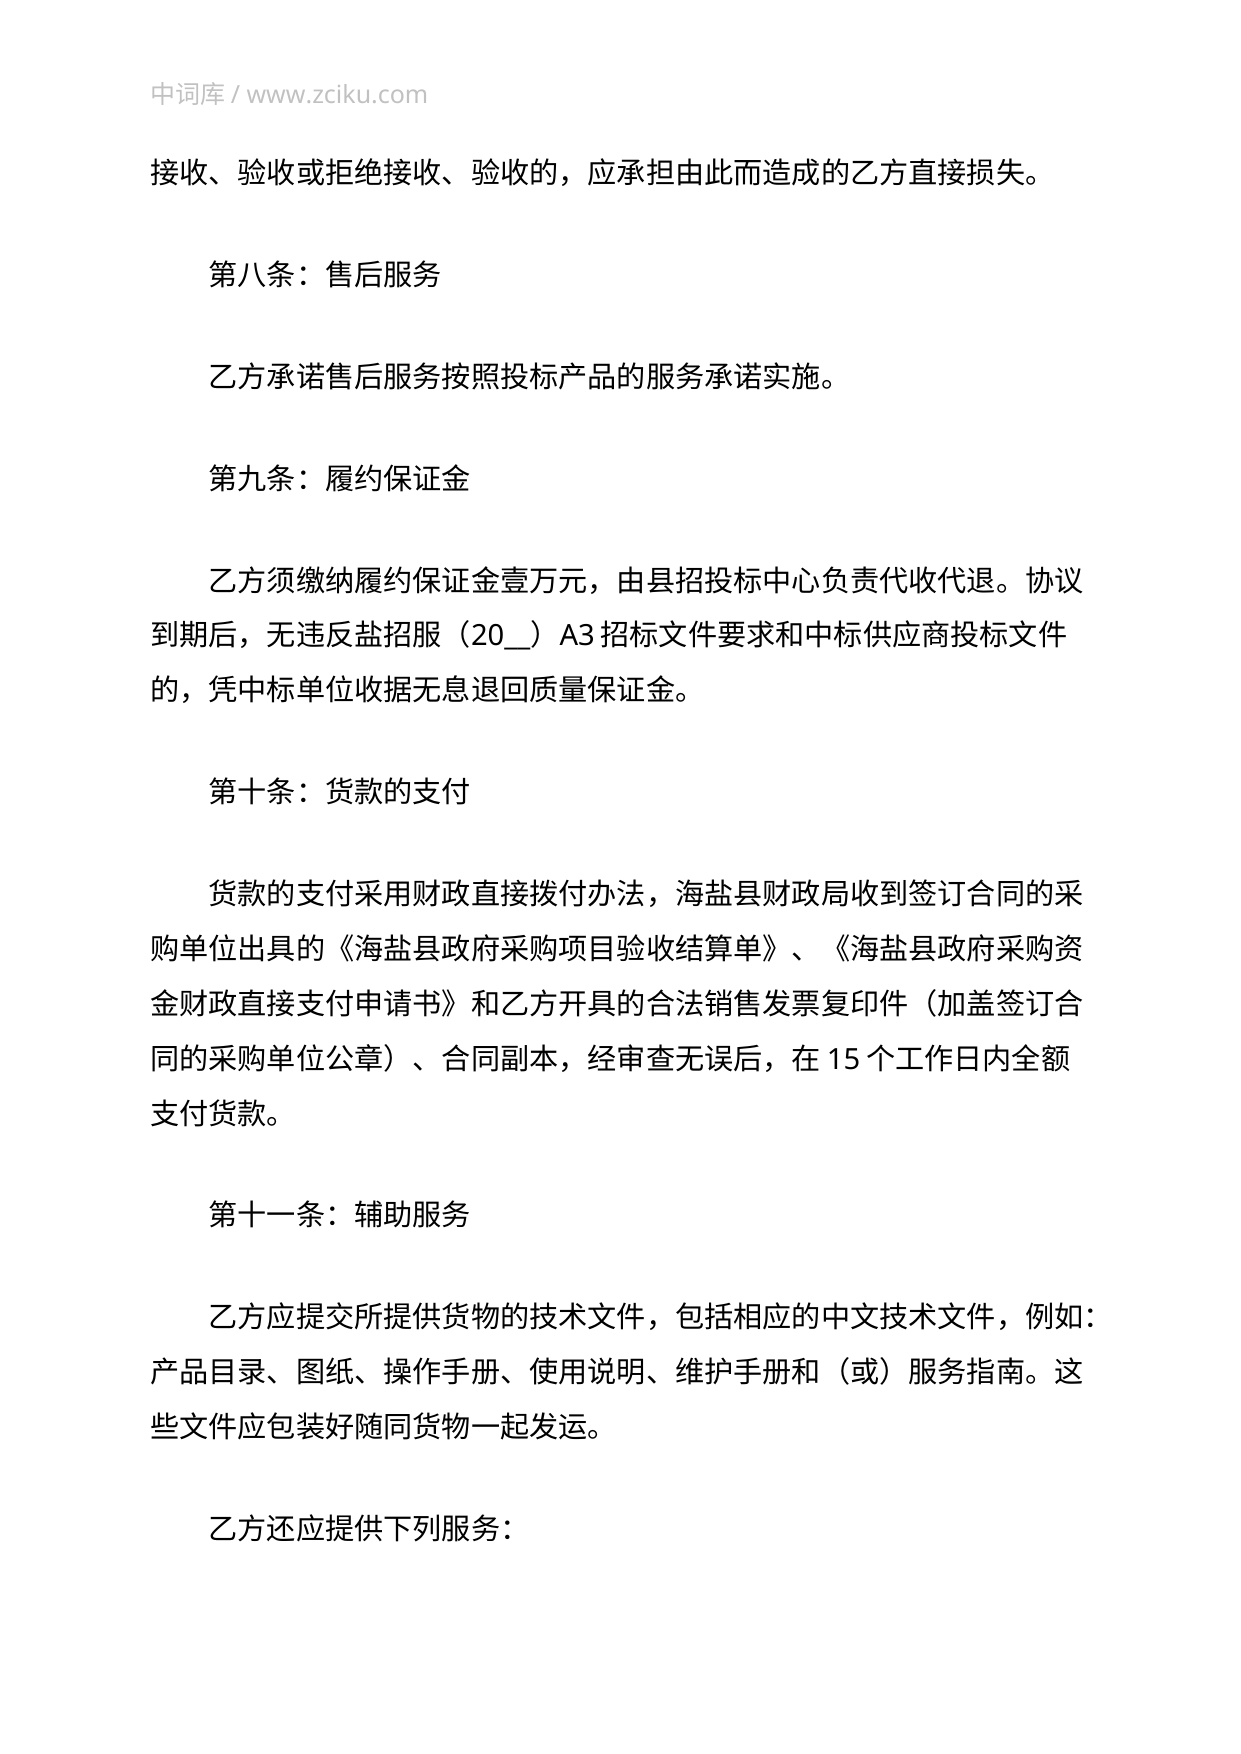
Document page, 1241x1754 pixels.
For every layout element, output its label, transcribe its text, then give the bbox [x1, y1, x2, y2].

text 第十一条：辅助服务 [150, 1192, 1090, 1234]
text 乙方应提交所提供货物的技术文件，包括相应的中文技术文件，例如：产品目录、图纸、操作手册、使用说明、维护手册和（或）服务指南。这些文件应包装好随同货物一起发运。 [150, 1294, 1090, 1446]
text 乙方须缴纳履约保证金壹万元，由县招投标中心负责代收代退。协议到期后，无违反盐招服（20__）A3招标文件要求和中标供应商投标文件的，凭中标单位收据无息退回质量保证金。 [150, 557, 1090, 709]
text 乙方还应提供下列服务： [150, 1505, 1090, 1548]
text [150, 150, 1090, 192]
text 货款的支付采用财政直接拨付办法，海盐县财政局收到签订合同的采购单位出具的《海盐县政府采购项目验收结算单》、《海盐县政府采购资金财政直接支付申请书》和乙方开具的合法销售发票复印件（加盖签订合同的采购单位公章）、合同副本，经审查无误后，在15个工作日内全额支付货款。 [150, 871, 1090, 1132]
text 第八条：售后服务 [150, 252, 1090, 294]
text 第十条：货款的支付 [150, 769, 1090, 811]
text 乙方承诺售后服务按照投标产品的服务承诺实施。 [150, 353, 1090, 396]
text 第九条：履约保证金 [150, 455, 1090, 498]
